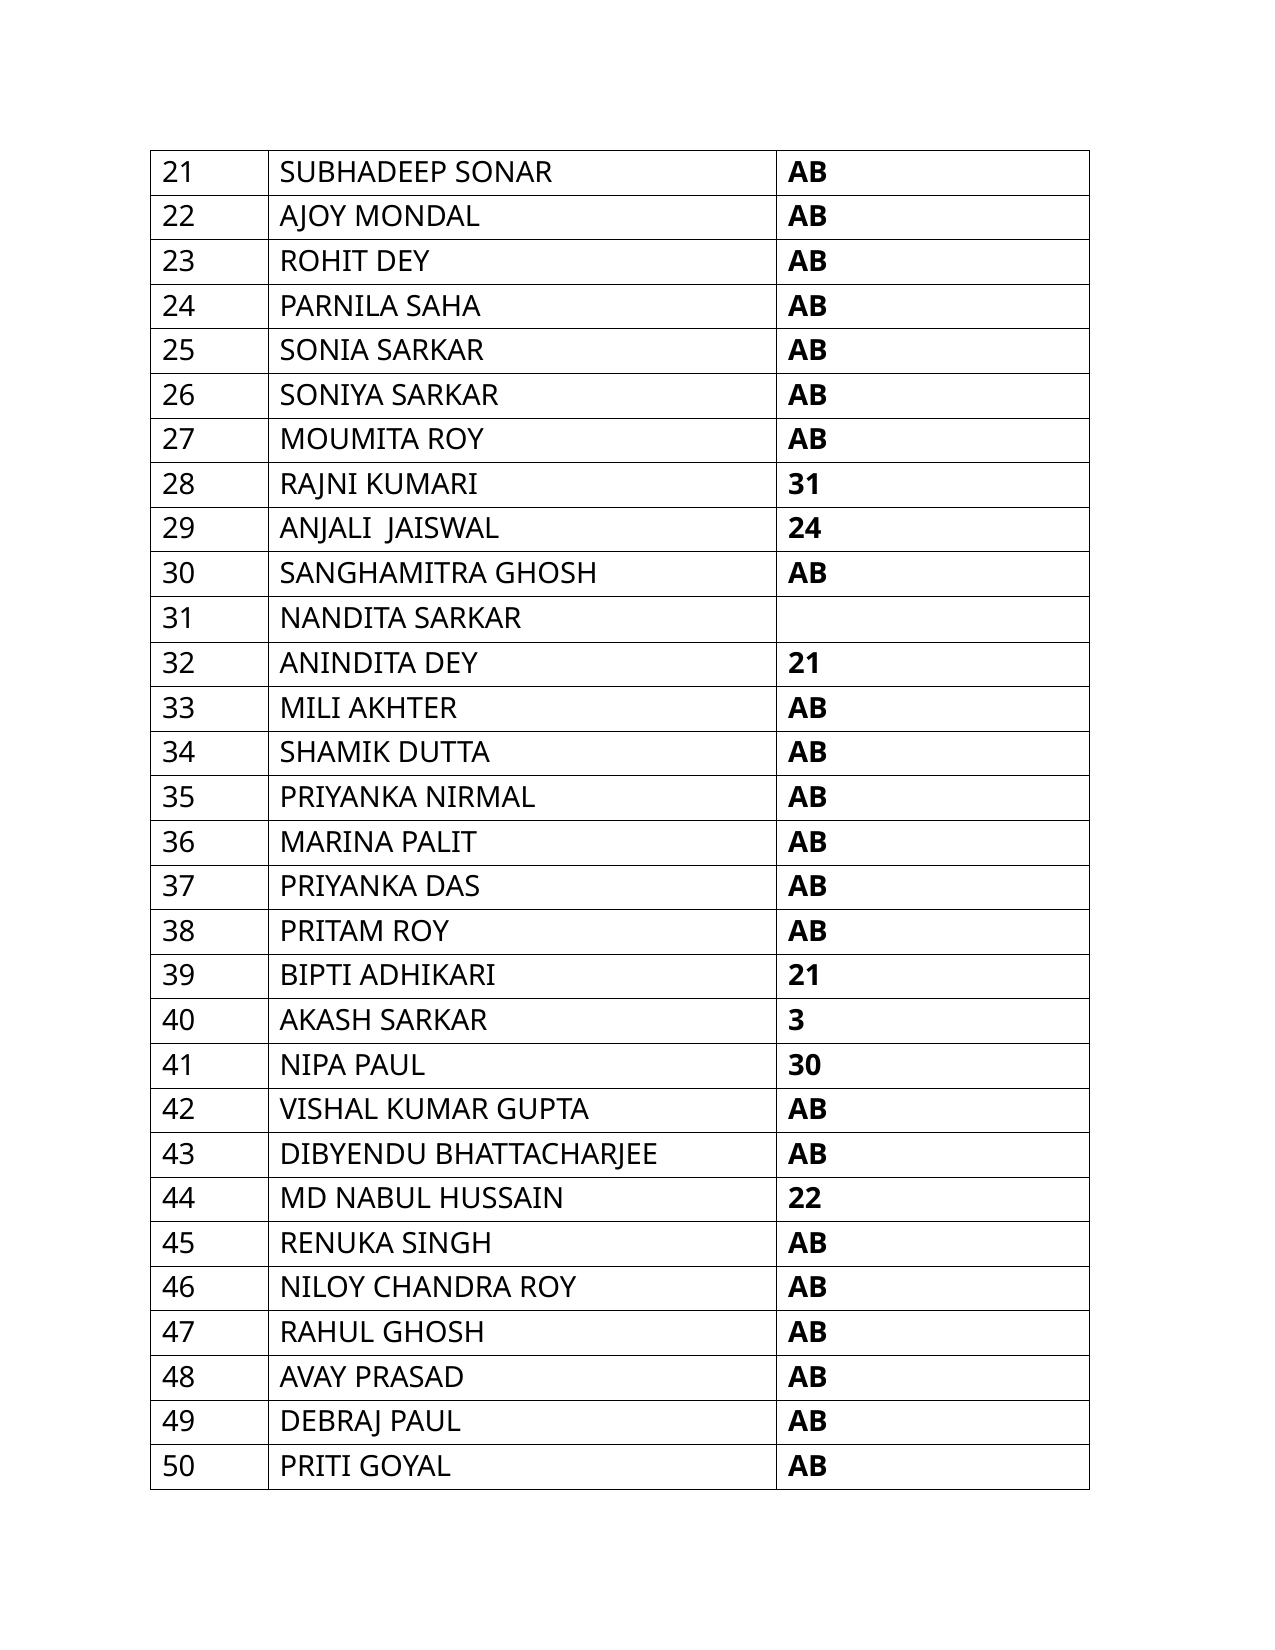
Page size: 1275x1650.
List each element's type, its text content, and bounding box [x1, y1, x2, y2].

table_cell 37 [151, 866, 268, 909]
table_cell 30 [777, 1044, 1089, 1087]
table_cell NANDITA SARKAR [269, 597, 776, 642]
table_cell 31 [151, 597, 268, 642]
table_cell 39 [151, 955, 268, 998]
table_cell 27 [151, 419, 268, 462]
table_cell AB [777, 1133, 1089, 1177]
table_cell AVAY PRASAD [269, 1356, 776, 1399]
table_cell 35 [151, 776, 268, 820]
table_cell SANGHAMITRA GHOSH [269, 552, 776, 596]
table_cell 49 [151, 1401, 268, 1444]
table_cell AKASH SARKAR [269, 999, 776, 1043]
table_cell 32 [151, 643, 268, 686]
table_cell AB [777, 285, 1089, 328]
table_cell VISHAL KUMAR GUPTA [269, 1089, 776, 1132]
table_cell 29 [151, 508, 268, 551]
table_cell PRIYANKA DAS [269, 866, 776, 909]
table_cell 45 [151, 1222, 268, 1266]
table_cell ANJALI JAISWAL [269, 508, 776, 551]
table_cell PARNILA SAHA [269, 285, 776, 328]
table_cell AB [777, 1401, 1089, 1444]
table_cell AB [777, 1222, 1089, 1266]
table_cell MD NABUL HUSSAIN [269, 1178, 776, 1221]
table_cell NIPA PAUL [269, 1044, 776, 1087]
table_cell PRITAM ROY [269, 910, 776, 954]
table_cell 28 [151, 463, 268, 507]
table_cell 31 [777, 463, 1089, 507]
table_cell 26 [151, 374, 268, 417]
table_cell MARINA PALIT [269, 821, 776, 864]
table_cell AB [777, 821, 1089, 864]
table_cell PRIYANKA NIRMAL [269, 776, 776, 820]
table_cell 25 [151, 329, 268, 373]
table_cell 21 [777, 955, 1089, 998]
table_cell AB [777, 552, 1089, 596]
table_cell AB [777, 687, 1089, 731]
table_cell AB [777, 1089, 1089, 1132]
table_cell 40 [151, 999, 268, 1043]
table_cell 30 [151, 552, 268, 596]
table_cell RENUKA SINGH [269, 1222, 776, 1266]
table_cell 21 [151, 151, 268, 194]
table_cell AB [777, 866, 1089, 909]
table_cell RAHUL GHOSH [269, 1311, 776, 1355]
table_cell AB [777, 240, 1089, 284]
table_cell [777, 597, 1089, 642]
table_cell AB [777, 1267, 1089, 1310]
table_cell AB [777, 329, 1089, 373]
table_cell AJOY MONDAL [269, 196, 776, 239]
table_cell ROHIT DEY [269, 240, 776, 284]
table_cell 36 [151, 821, 268, 864]
table_cell 23 [151, 240, 268, 284]
table_cell AB [777, 1311, 1089, 1355]
table_cell 22 [151, 196, 268, 239]
table_cell 24 [151, 285, 268, 328]
table_cell 48 [151, 1356, 268, 1399]
table_cell AB [777, 374, 1089, 417]
table_cell 46 [151, 1267, 268, 1310]
table_cell DEBRAJ PAUL [269, 1401, 776, 1444]
table_cell 44 [151, 1178, 268, 1221]
table_cell AB [777, 419, 1089, 462]
table_cell 24 [777, 508, 1089, 551]
table_cell 42 [151, 1089, 268, 1132]
table_cell 33 [151, 687, 268, 731]
table_cell SONIYA SARKAR [269, 374, 776, 417]
table_cell SUBHADEEP SONAR [269, 151, 776, 194]
table_cell 21 [777, 643, 1089, 686]
table_cell MILI AKHTER [269, 687, 776, 731]
table_cell SONIA SARKAR [269, 329, 776, 373]
table_cell ANINDITA DEY [269, 643, 776, 686]
table_cell DIBYENDU BHATTACHARJEE [269, 1133, 776, 1177]
table_cell 22 [777, 1178, 1089, 1221]
table_cell 34 [151, 732, 268, 775]
table_cell 3 [777, 999, 1089, 1043]
table_cell AB [777, 1356, 1089, 1399]
table_cell AB [777, 776, 1089, 820]
table_cell RAJNI KUMARI [269, 463, 776, 507]
table_cell AB [777, 151, 1089, 194]
table_cell NILOY CHANDRA ROY [269, 1267, 776, 1310]
table_cell AB [777, 910, 1089, 954]
table_cell SHAMIK DUTTA [269, 732, 776, 775]
table_cell PRITI GOYAL [269, 1445, 776, 1489]
table_cell 38 [151, 910, 268, 954]
table_cell MOUMITA ROY [269, 419, 776, 462]
table_cell 50 [151, 1445, 268, 1489]
table_cell BIPTI ADHIKARI [269, 955, 776, 998]
table_cell AB [777, 196, 1089, 239]
table_cell 47 [151, 1311, 268, 1355]
table_cell AB [777, 732, 1089, 775]
table_cell 41 [151, 1044, 268, 1087]
table_cell 43 [151, 1133, 268, 1177]
table_cell AB [777, 1445, 1089, 1489]
